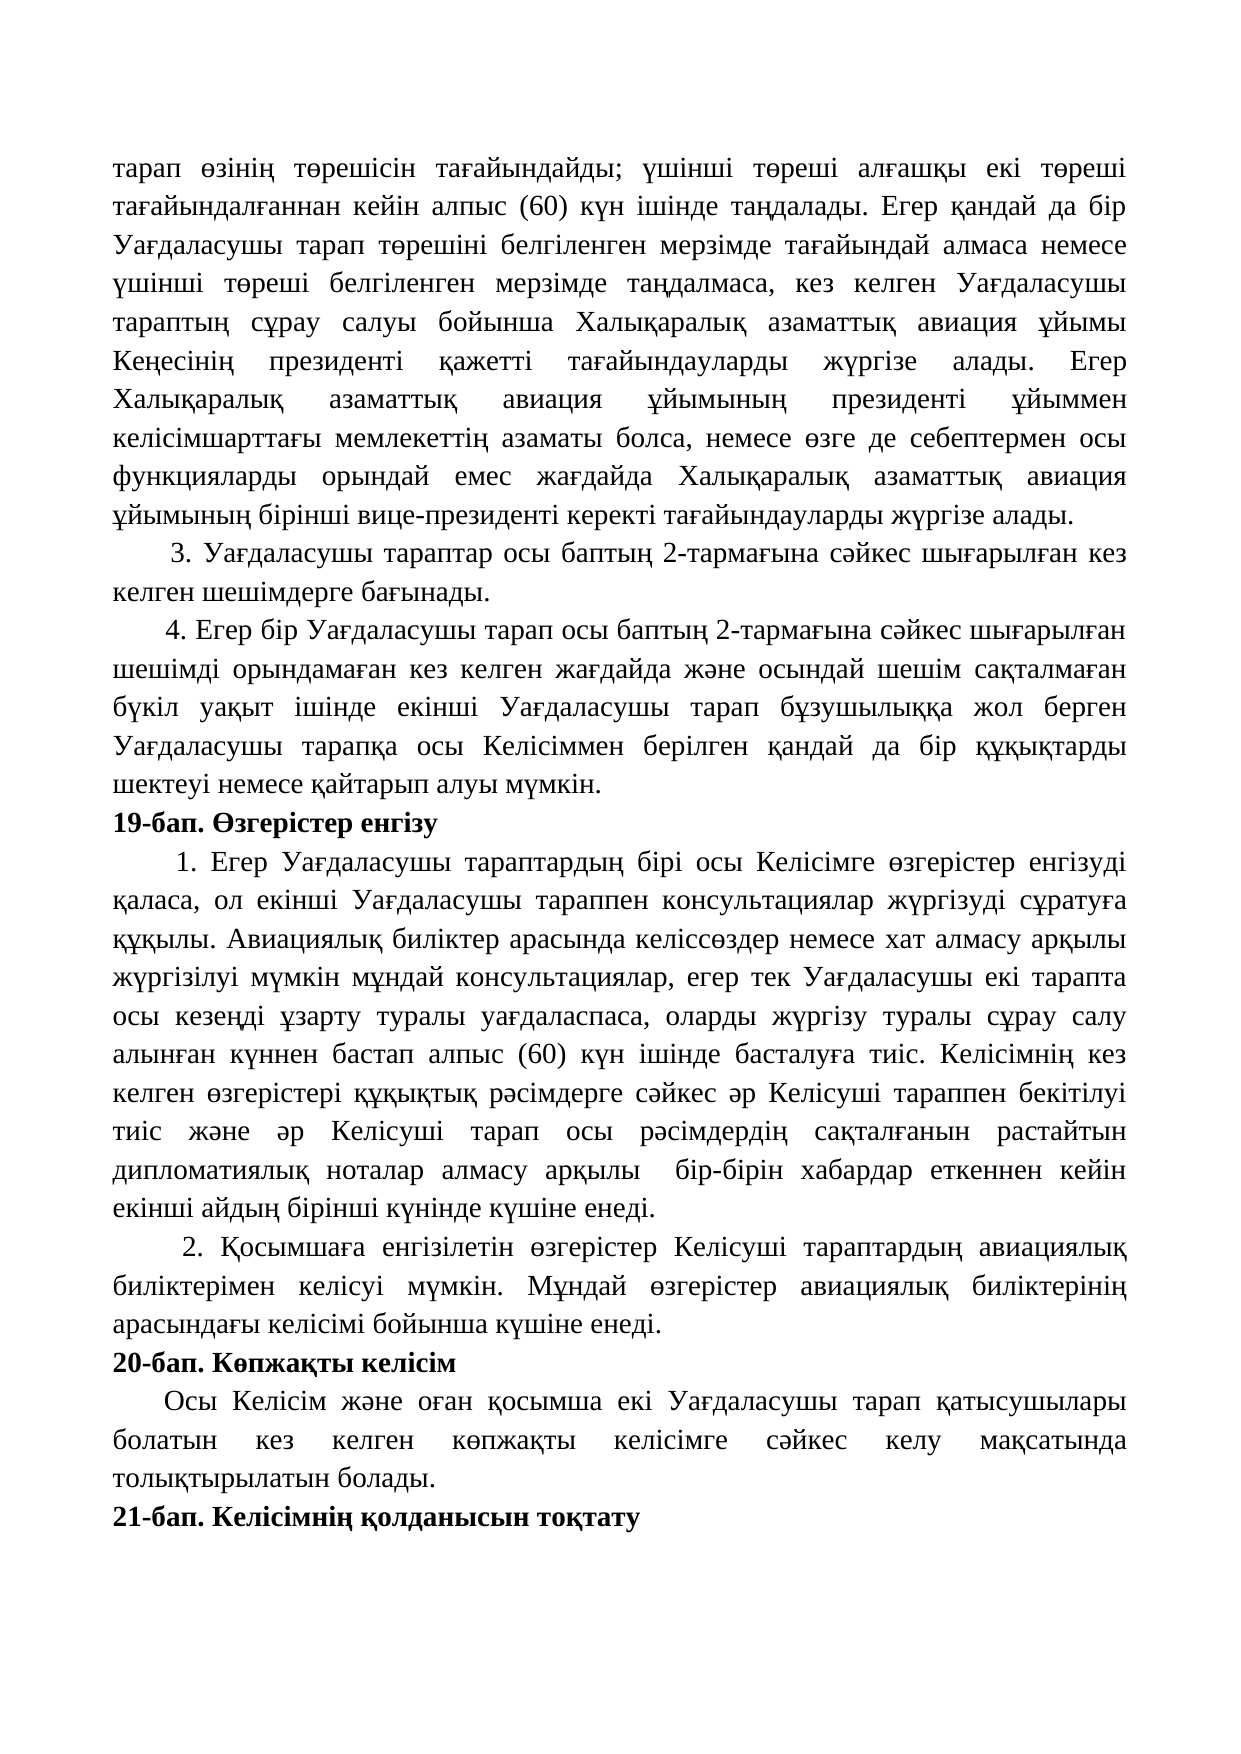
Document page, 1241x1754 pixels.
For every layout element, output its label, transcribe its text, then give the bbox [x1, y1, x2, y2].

text 20-бап. Көпжақты келісім [112, 1345, 1128, 1378]
text 19-бап. Өзгерістер енгізу [112, 805, 1128, 839]
text 3. Уағдаласушы тараптар осы баптың 2-тармағына сәйкес шығарылған кез келген шешімдерге бағынады. [112, 535, 1128, 607]
text Осы Келісім және оған қосымша екі Уағдаласушы тарап қатысушылары болатын кез келген көпжақты келісімге сәйкес келу мақсатында толықтырылатын болады. [112, 1383, 1128, 1494]
text 4. Егер бір Уағдаласушы тарап осы баптың 2-тармағына сәйкес шығарылған шешімді орындамаған кез келген жағдайда және осындай шешім сақталмаған бүкіл уақыт ішінде екінші Уағдаласушы тарап бұзушылыққа жол берген Уағдаласушы тарапқа осы Келісіммен берілген қандай да бір құқықтарды шектеуі немесе қайтарып алуы мүмкін. [112, 612, 1128, 800]
text 2. Қосымшаға енгізілетін өзгерістер Келісуші тараптардың авиациялық биліктерімен келісуі мүмкін. Мұндай өзгерістер авиациялық биліктерінің арасындағы келісімі бойынша күшіне енеді. [112, 1229, 1128, 1340]
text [112, 150, 1128, 530]
text 21-бап. Келісімнің қолданысын тоқтату [112, 1499, 1128, 1532]
text 1. Егер Уағдаласушы тараптардың бірі осы Келісімге өзгерістер енгізуді қаласа, ол екінші Уағдаласушы тараппен консультациялар жүргізуді сұратуға құқылы. Авиациялық биліктер арасында келіссөздер немесе хат алмасу арқылы жүргізілуі мүмкін мұндай консультациялар, егер тек Уағдаласушы екі тарапта осы кезеңді ұзарту туралы уағдаласпаса, оларды жүргізу туралы сұрау салу алынған күннен бастап алпыс (60) күн ішінде басталуға тиіс. Келісімнің кез келген өзгерістері құқықтық рәсімдерге сәйкес әр Келісуші тараппен бекітілуі тиіс және әр Келісуші тарап осы рәсімдердің сақталғанын растайтын дипломатиялық ноталар алмасу арқылы бір-бірін хабардар еткеннен кейін екінші айдың бірінші күнінде күшіне енеді. [112, 844, 1128, 1224]
